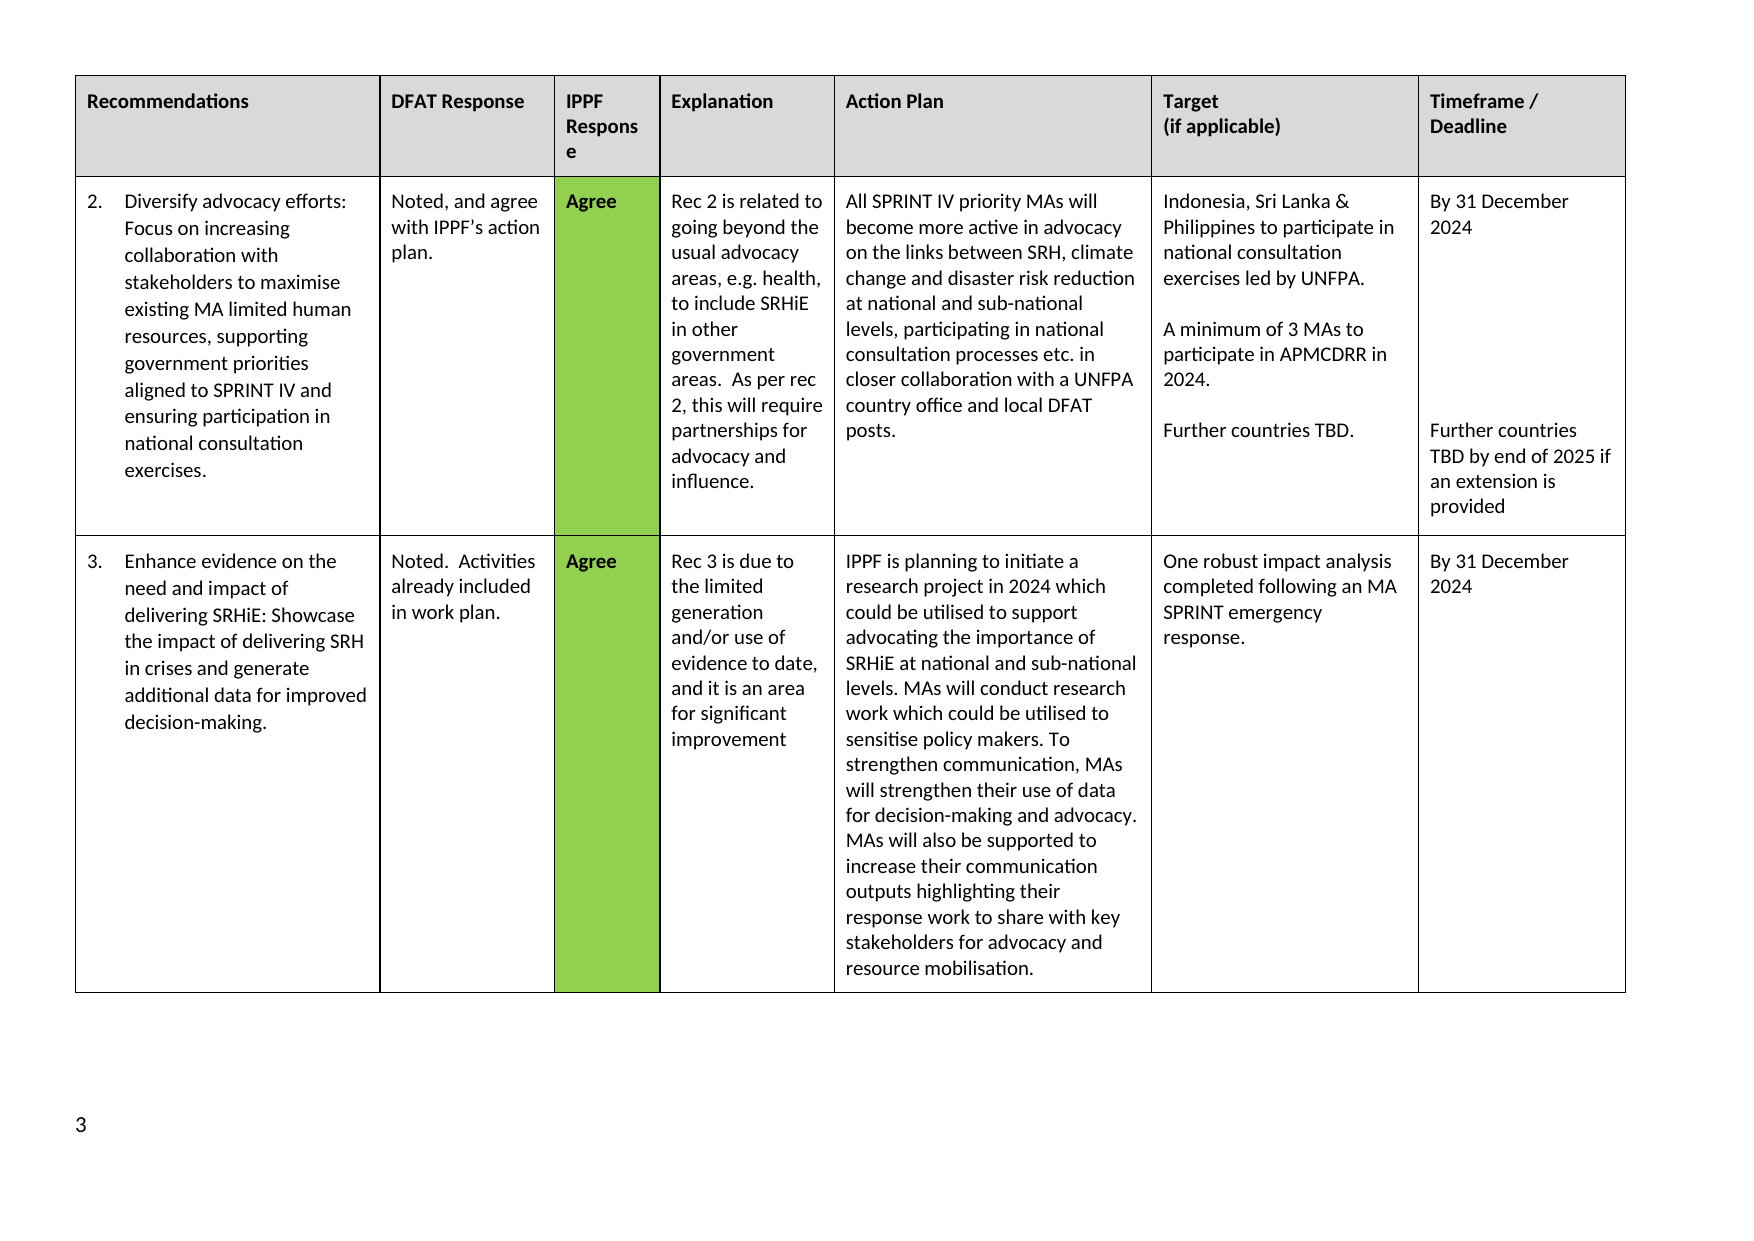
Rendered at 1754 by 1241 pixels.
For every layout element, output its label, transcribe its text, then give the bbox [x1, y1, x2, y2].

table_cell One robust impact analysis completed following an MA SPRINT emergency response. [1152, 536, 1418, 992]
table_cell Agree [555, 177, 659, 535]
table_header IPPF Response [555, 76, 659, 176]
table_cell Diversify advocacy efforts: Focus on increasing collaboration with stakeholders to maximise existing MA limited human resources, supporting government priorities aligned to SPRINT IV and ensuring participation in national consultation exercises. [76, 177, 379, 535]
table_cell Noted. Activities already included in work plan. [381, 536, 554, 992]
table_cell Rec 2 is related to going beyond the usual advocacy areas, e.g. health, to include SRHiE in other government areas. As per rec 2, this will require partnerships for advocacy and influence. [661, 177, 834, 535]
table_cell IPPF is planning to initiate a research project in 2024 which could be utilised to support advocating the importance of SRHiE at national and sub-national levels. MAs will conduct research work which could be utilised to sensitise policy makers. To strengthen communication, MAs will strengthen their use of data for decision-making and advocacy. MAs will also be supported to increase their communication outputs highlighting their response work to share with key stakeholders for advocacy and resource mobilisation. [835, 536, 1151, 992]
table_header Action Plan [835, 76, 1151, 176]
table_header Explanation [661, 76, 834, 176]
table_cell By 31 December 2024 [1419, 536, 1625, 992]
table_header Recommendations [76, 76, 379, 176]
table_header DFAT Response [381, 76, 554, 176]
table_cell Enhance evidence on the need and impact of delivering SRHiE: Showcase the impact of delivering SRH in crises and generate additional data for improved decision-making. [76, 536, 379, 992]
table_cell By 31 December 2024 Further countries TBD by end of 2025 if an extension is provided [1419, 177, 1625, 535]
table_header Timeframe / Deadline [1419, 76, 1625, 176]
table_cell All SPRINT IV priority MAs will become more active in advocacy on the links between SRH, climate change and disaster risk reduction at national and sub-national levels, participating in national consultation processes etc. in closer collaboration with a UNFPA country office and local DFAT posts. [835, 177, 1151, 535]
table_cell Agree [555, 536, 659, 992]
table_header Target (if applicable) [1152, 76, 1418, 176]
table_cell Indonesia, Sri Lanka & Philippines to participate in national consultation exercises led by UNFPA. A minimum of 3 MAs to participate in APMCDRR in 2024. Further countries TBD. [1152, 177, 1418, 535]
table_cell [381, 177, 554, 535]
table_cell Rec 3 is due to the limited generation and/or use of evidence to date, and it is an area for significant improvement [661, 536, 834, 992]
